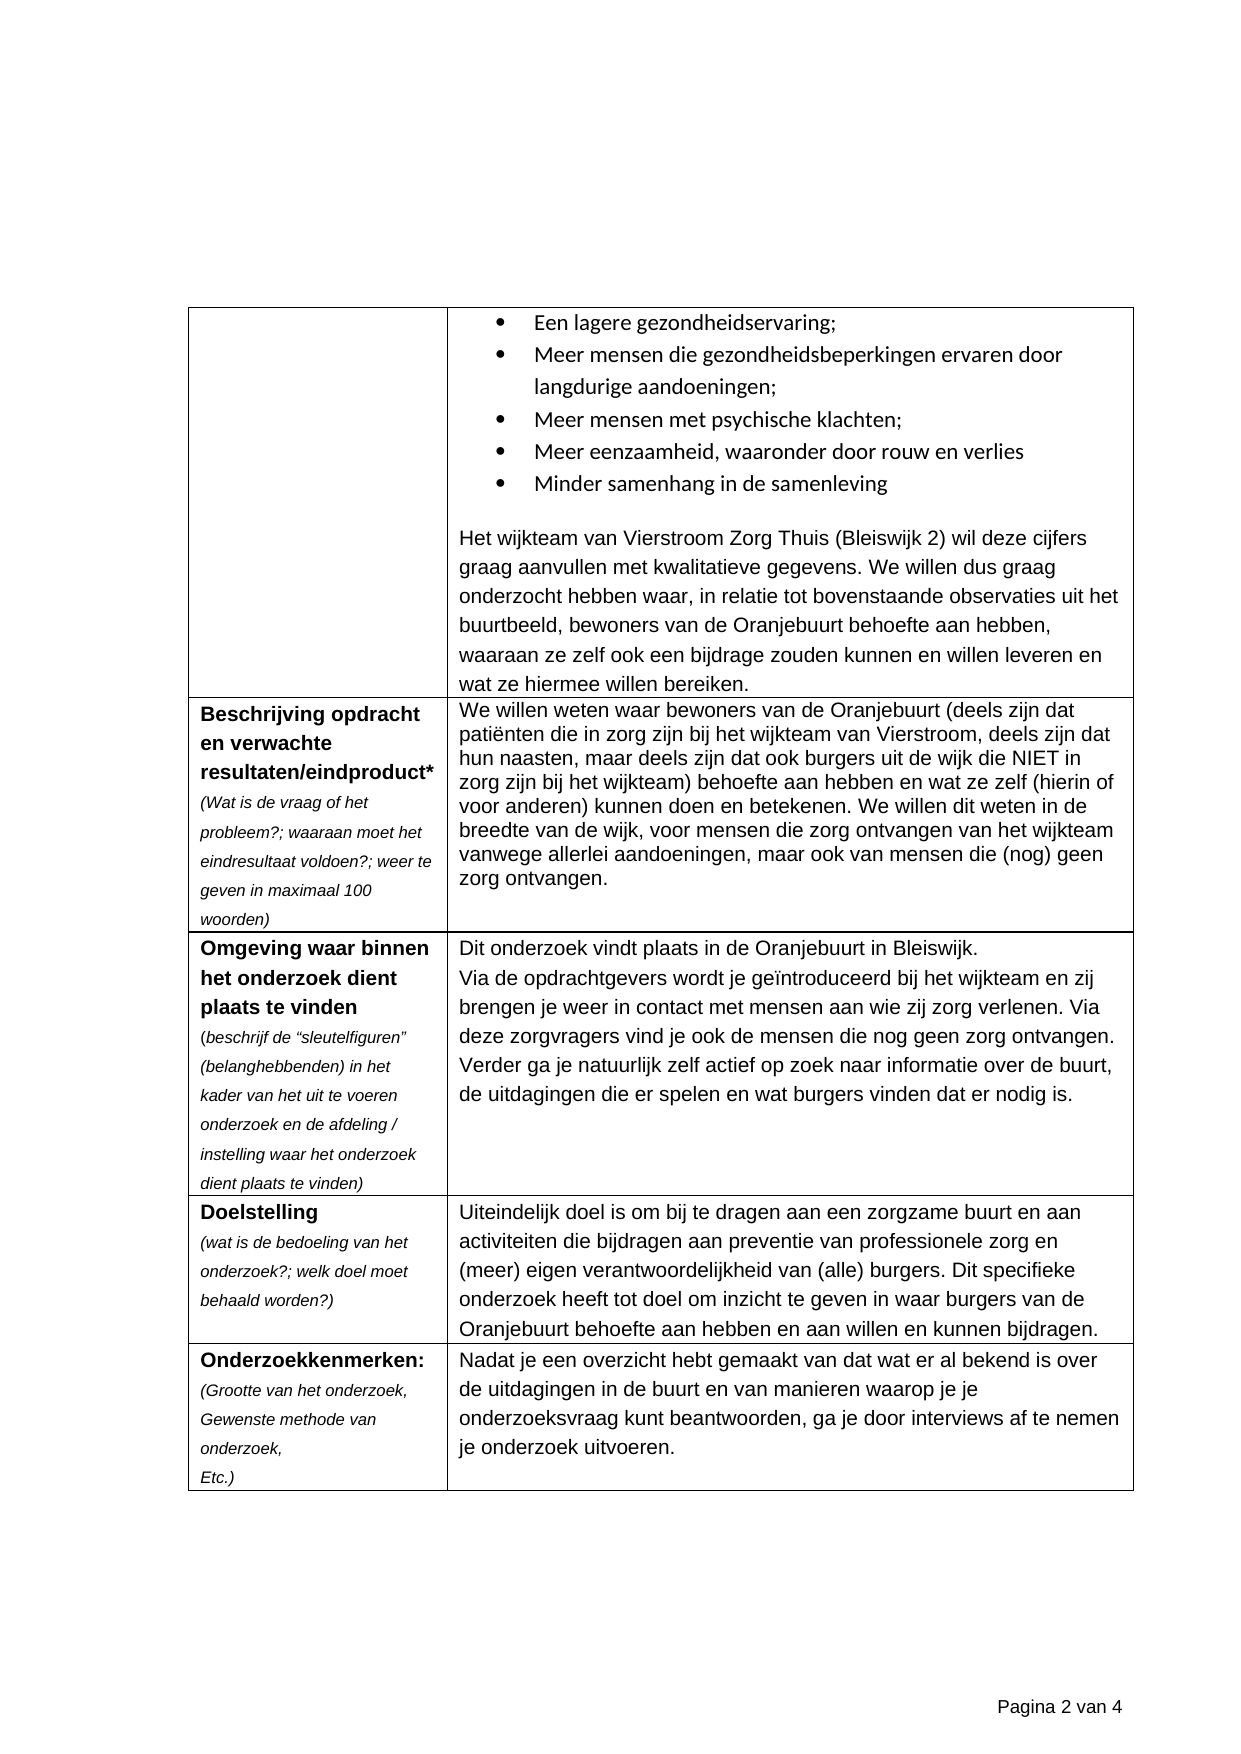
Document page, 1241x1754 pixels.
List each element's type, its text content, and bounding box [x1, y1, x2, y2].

table_cell Nadat je een overzicht hebt gemaakt van dat wat er al bekend is over de uitdagingen in de buurt en van manieren waarop je je onderzoeksvraag kunt beantwoorden, ga je door interviews af te nemen je onderzoek uitvoeren. [448, 1344, 1133, 1490]
table_cell Beschrijving opdracht en verwachte resultaten/eindproduct* (Wat is de vraag of het probleem?; waaraan moet het eindresultaat voldoen?; weer te geven in maximaal 100 woorden) [189, 698, 447, 931]
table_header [189, 308, 447, 697]
table_cell Onderzoekkenmerken: (Grootte van het onderzoek, Gewenste methode van onderzoek, Etc.) [189, 1344, 447, 1490]
table_cell Omgeving waar binnen het onderzoek dient plaats te vinden (beschrijf de “sleutelfiguren” (belanghebbenden) in het kader van het uit te voeren onderzoek en de afdeling / instelling waar het onderzoek dient plaats te vinden) [189, 933, 447, 1195]
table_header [448, 308, 1133, 697]
table_cell Uiteindelijk doel is om bij te dragen aan een zorgzame buurt en aan activiteiten die bijdragen aan preventie van professionele zorg en (meer) eigen verantwoordelijkheid van (alle) burgers. Dit specifieke onderzoek heeft tot doel om inzicht te geven in waar burgers van de Oranjebuurt behoefte aan hebben en aan willen en kunnen bijdragen. [448, 1196, 1133, 1343]
table_cell Doelstelling (wat is de bedoeling van het onderzoek?; welk doel moet behaald worden?) [189, 1196, 447, 1343]
table_cell We willen weten waar bewoners van de Oranjebuurt (deels zijn dat patiënten die in zorg zijn bij het wijkteam van Vierstroom, deels zijn dat hun naasten, maar deels zijn dat ook burgers uit de wijk die NIET in zorg zijn bij het wijkteam) behoefte aan hebben en wat ze zelf (hierin of voor anderen) kunnen doen en betekenen. We willen dit weten in de breedte van de wijk, voor mensen die zorg ontvangen van het wijkteam vanwege allerlei aandoeningen, maar ook van mensen die (nog) geen zorg ontvangen. [448, 698, 1133, 931]
table_cell Dit onderzoek vindt plaats in de Oranjebuurt in Bleiswijk. Via de opdrachtgevers wordt je geïntroduceerd bij het wijkteam en zij brengen je weer in contact met mensen aan wie zij zorg verlenen. Via deze zorgvragers vind je ook de mensen die nog geen zorg ontvangen. Verder ga je natuurlijk zelf actief op zoek naar informatie over de buurt, de uitdagingen die er spelen en wat burgers vinden dat er nodig is. [448, 933, 1133, 1195]
